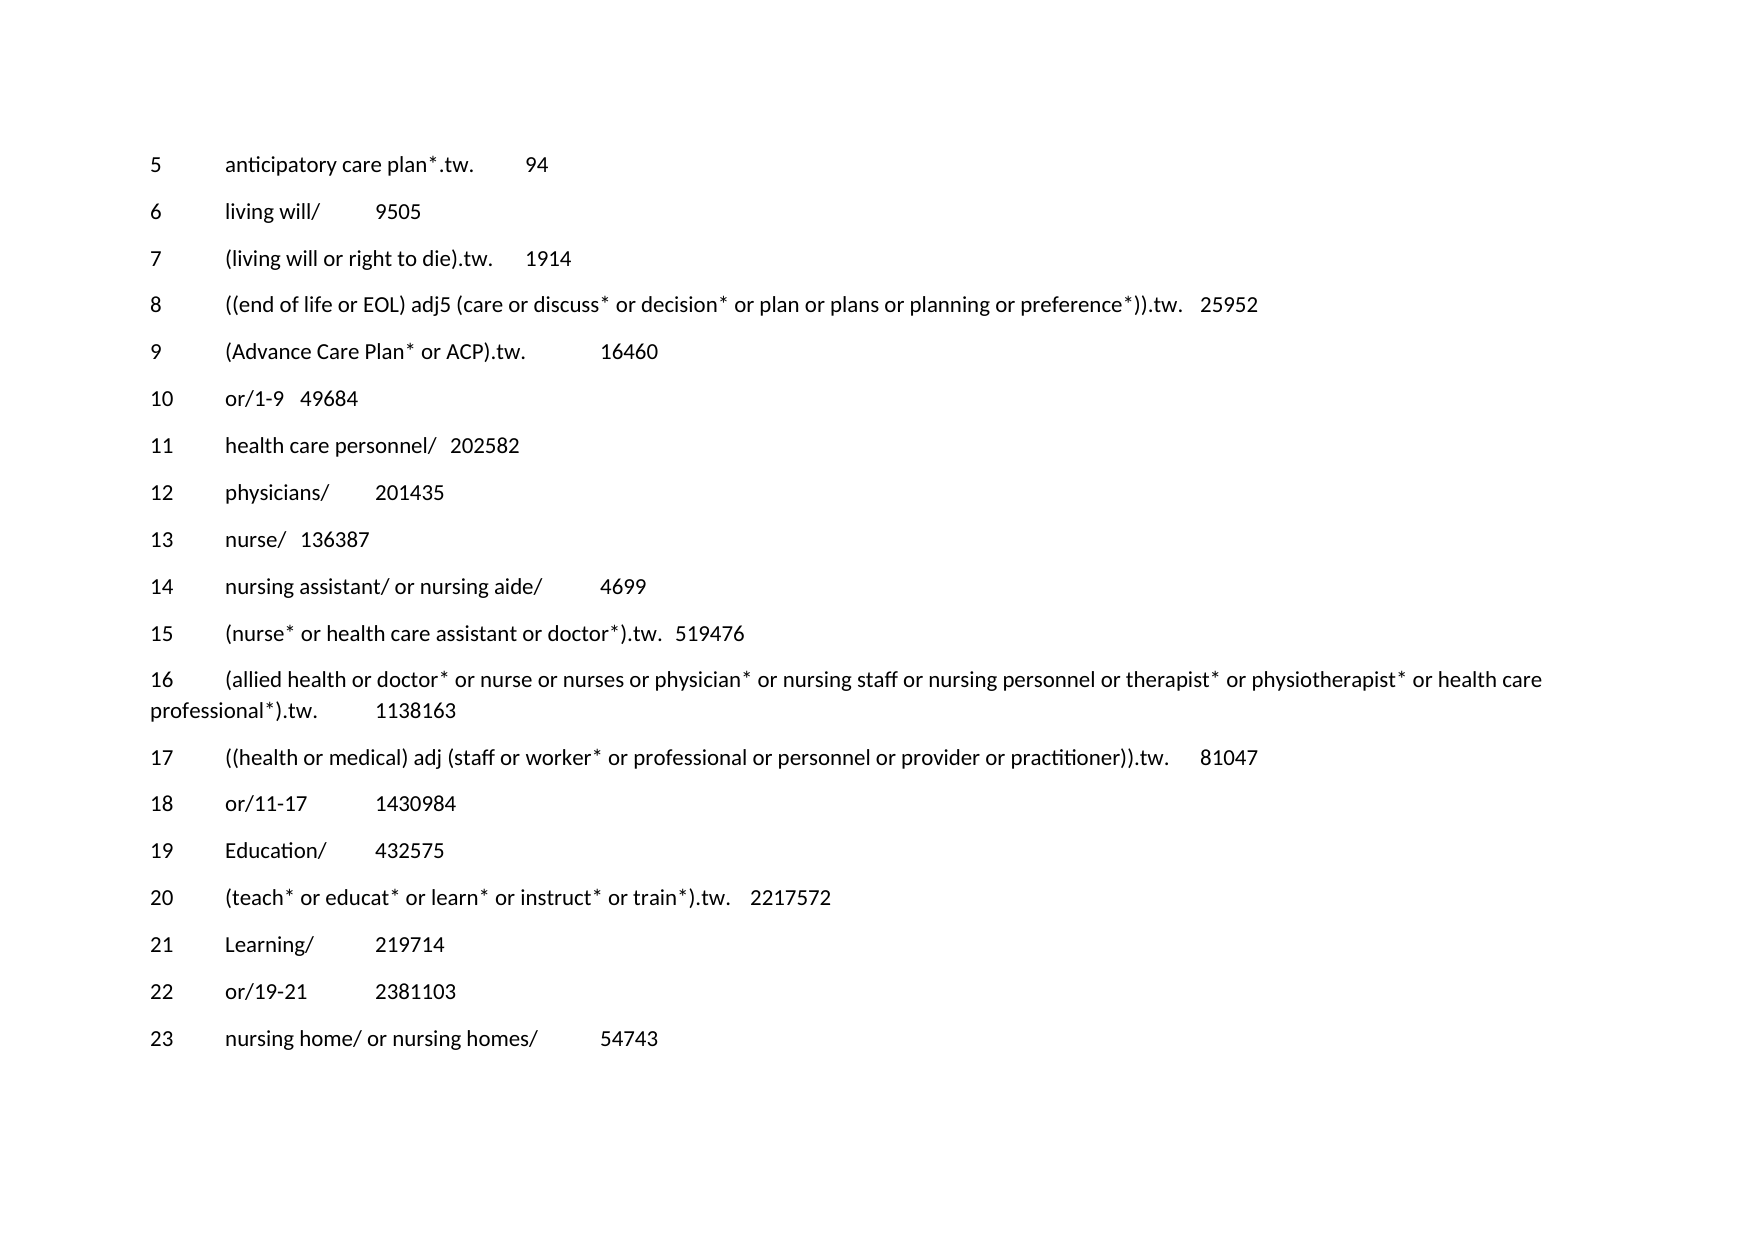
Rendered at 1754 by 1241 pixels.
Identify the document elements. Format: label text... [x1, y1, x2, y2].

text 5 anticipatory care plan*.tw. 94 [150, 150, 1604, 178]
text 6 living will/ 9505 [150, 197, 1604, 225]
text 15 (nurse* or health care assistant or doctor*).tw. 519476 [150, 619, 1604, 647]
text 16 (allied health or doctor* or nurse or nurses or physician* or nursing staff or nursing personnel or therapist* or physiotherapist* or health care professional*).tw. 1138163 [150, 666, 1604, 724]
text 11 health care personnel/ 202582 [150, 431, 1604, 459]
text 13 nurse/ 136387 [150, 525, 1604, 553]
text 23 nursing home/ or nursing homes/ 54743 [150, 1024, 1604, 1052]
text 7 (living will or right to die).tw. 1914 [150, 244, 1604, 272]
text 18 or/11-17 1430984 [150, 789, 1604, 818]
text 8 ((end of life or EOL) adj5 (care or discuss* or decision* or plan or plans or planning or preference*)).tw. 25952 [150, 291, 1604, 319]
text 22 or/19-21 2381103 [150, 977, 1604, 1005]
text 21 Learning/ 219714 [150, 930, 1604, 958]
text 12 physicians/ 201435 [150, 478, 1604, 506]
text 20 (teach* or educat* or learn* or instruct* or train*).tw. 2217572 [150, 883, 1604, 911]
text 19 Education/ 432575 [150, 836, 1604, 864]
text 9 (Advance Care Plan* or ACP).tw. 16460 [150, 337, 1604, 366]
text 14 nursing assistant/ or nursing aide/ 4699 [150, 572, 1604, 600]
text 17 ((health or medical) adj (staff or worker* or professional or personnel or provider or practitioner)).tw. 81047 [150, 743, 1604, 771]
text 10 or/1-9 49684 [150, 384, 1604, 412]
